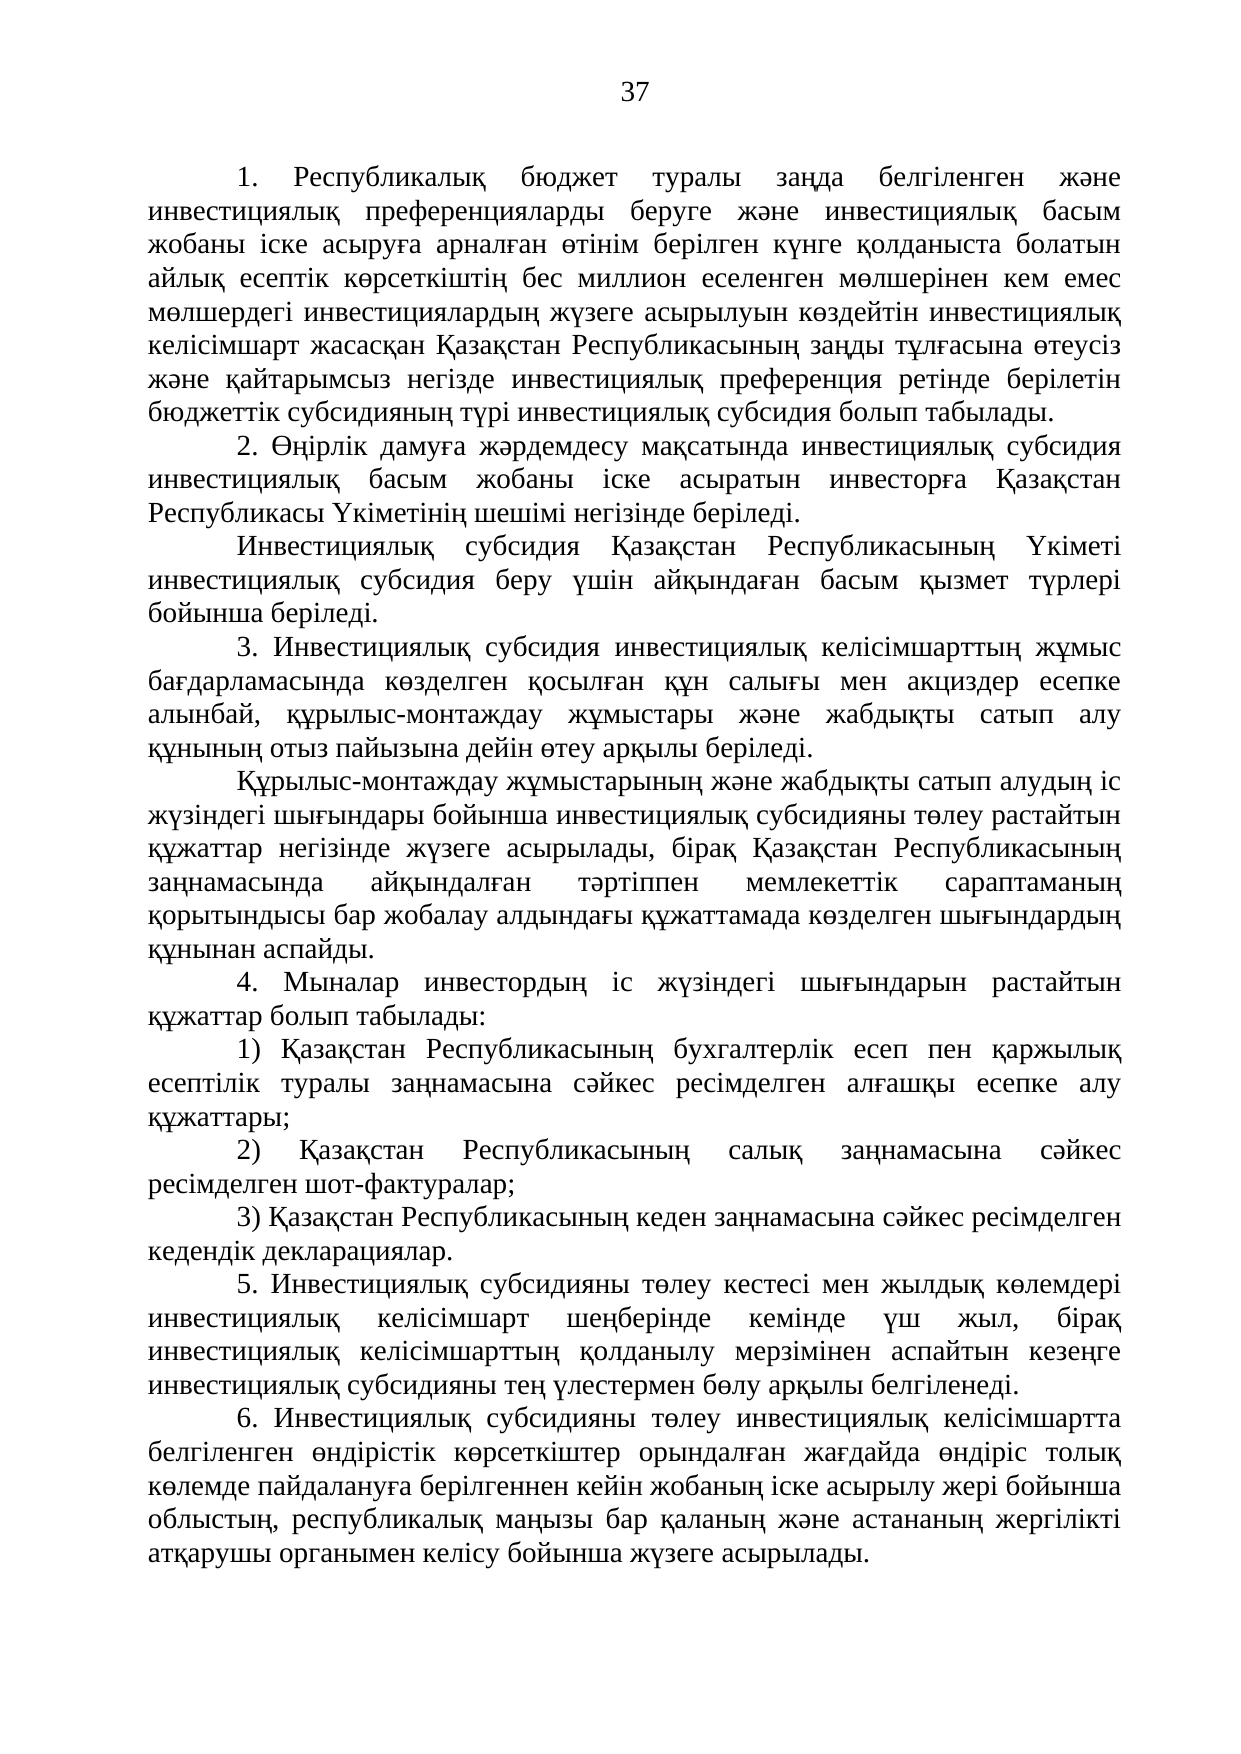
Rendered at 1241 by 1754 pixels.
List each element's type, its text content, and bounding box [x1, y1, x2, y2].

text Құрылыс-монтаждау жұмыстарының және жабдықты сатып алудың іс жүзіндегі шығындары бойынша инвестициялық субсидияны төлеу растайтын құжаттар негізінде жүзеге асырылады, бірақ Қазақстан Республикасының заңнамасында айқындалған тәртіппен мемлекеттік сараптаманың қорытындысы бар жобалау алдындағы құжаттамада көзделген шығындардың құнынан аспайды. [148, 763, 1122, 964]
text 3. Инвестициялық субсидия инвестициялық келісімшарттың жұмыс бағдарламасында көзделген қосылған құн салығы мен акциздер есепке алынбай, құрылыс-монтаждау жұмыстары және жабдықты сатып алу құнының отыз пайызына дейін өтеу арқылы беріледі. [148, 629, 1122, 763]
text Инвестициялық субсидия Қазақстан Республикасының Үкіметі инвестициялық субсидия беру үшін айқындаған басым қызмет түрлері бойынша беріледі. [148, 528, 1122, 629]
text 1) Қазақстан Республикасының бухгалтерлік есеп пен қаржылық есептілік туралы заңнамасына сәйкес ресімделген алғашқы есепке алу құжаттары; [148, 1032, 1122, 1132]
text 2) Қазақстан Республикасының салық заңнамасына сәйкес ресімделген шот-фактуралар; [148, 1132, 1122, 1199]
text 2. Өңірлік дамуға жәрдемдесу мақсатында инвестициялық субсидия инвестициялық басым жобаны іске асыратын инвесторға Қазақстан Республикасы Үкіметінің шешімі негізінде беріледі. [148, 428, 1122, 528]
text 5. Инвестициялық субсидияны төлеу кестесі мен жылдық көлемдері инвестициялық келісімшарт шеңберінде кемінде үш жыл, бірақ инвестициялық келісімшарттың қолданылу мерзімінен аспайтын кезеңге инвестициялық субсидияны тең үлестермен бөлу арқылы белгіленеді. [148, 1266, 1122, 1401]
text 3) Қазақстан Республикасының кеден заңнамасына сәйкес ресімделген кедендік декларациялар. [148, 1199, 1122, 1266]
text 4. Мыналар инвестордың іс жүзіндегі шығындарын растайтын құжаттар болып табылады: [148, 964, 1122, 1032]
text 1. Республикалық бюджет туралы заңда белгіленген және инвестициялық преференцияларды беруге және инвестициялық басым жобаны іске асыруға арналған өтінім берілген күнге қолданыста болатын айлық есептік көрсеткіштің бес миллион еселенген мөлшерінен кем емес мөлшердегі инвестициялардың жүзеге асырылуын көздейтін инвестициялық келісімшарт жасасқан Қазақстан Республикасының заңды тұлғасына өтеусіз және қайтарымсыз негізде инвестициялық преференция ретінде берілетін бюджеттік субсидияның түрі инвестициялық субсидия болып табылады. [148, 159, 1122, 428]
text 6. Инвестициялық субсидияны төлеу инвестициялық келісімшартта белгіленген өндірістік көрсеткіштер орындалған жағдайда өндіріс толық көлемде пайдалануға берілгеннен кейін жобаның іске асырылу жері бойынша облыстың, республикалық маңызы бар қаланың және астананың жергілікті атқарушы органымен келісу бойынша жүзеге асырылады. [148, 1401, 1122, 1568]
